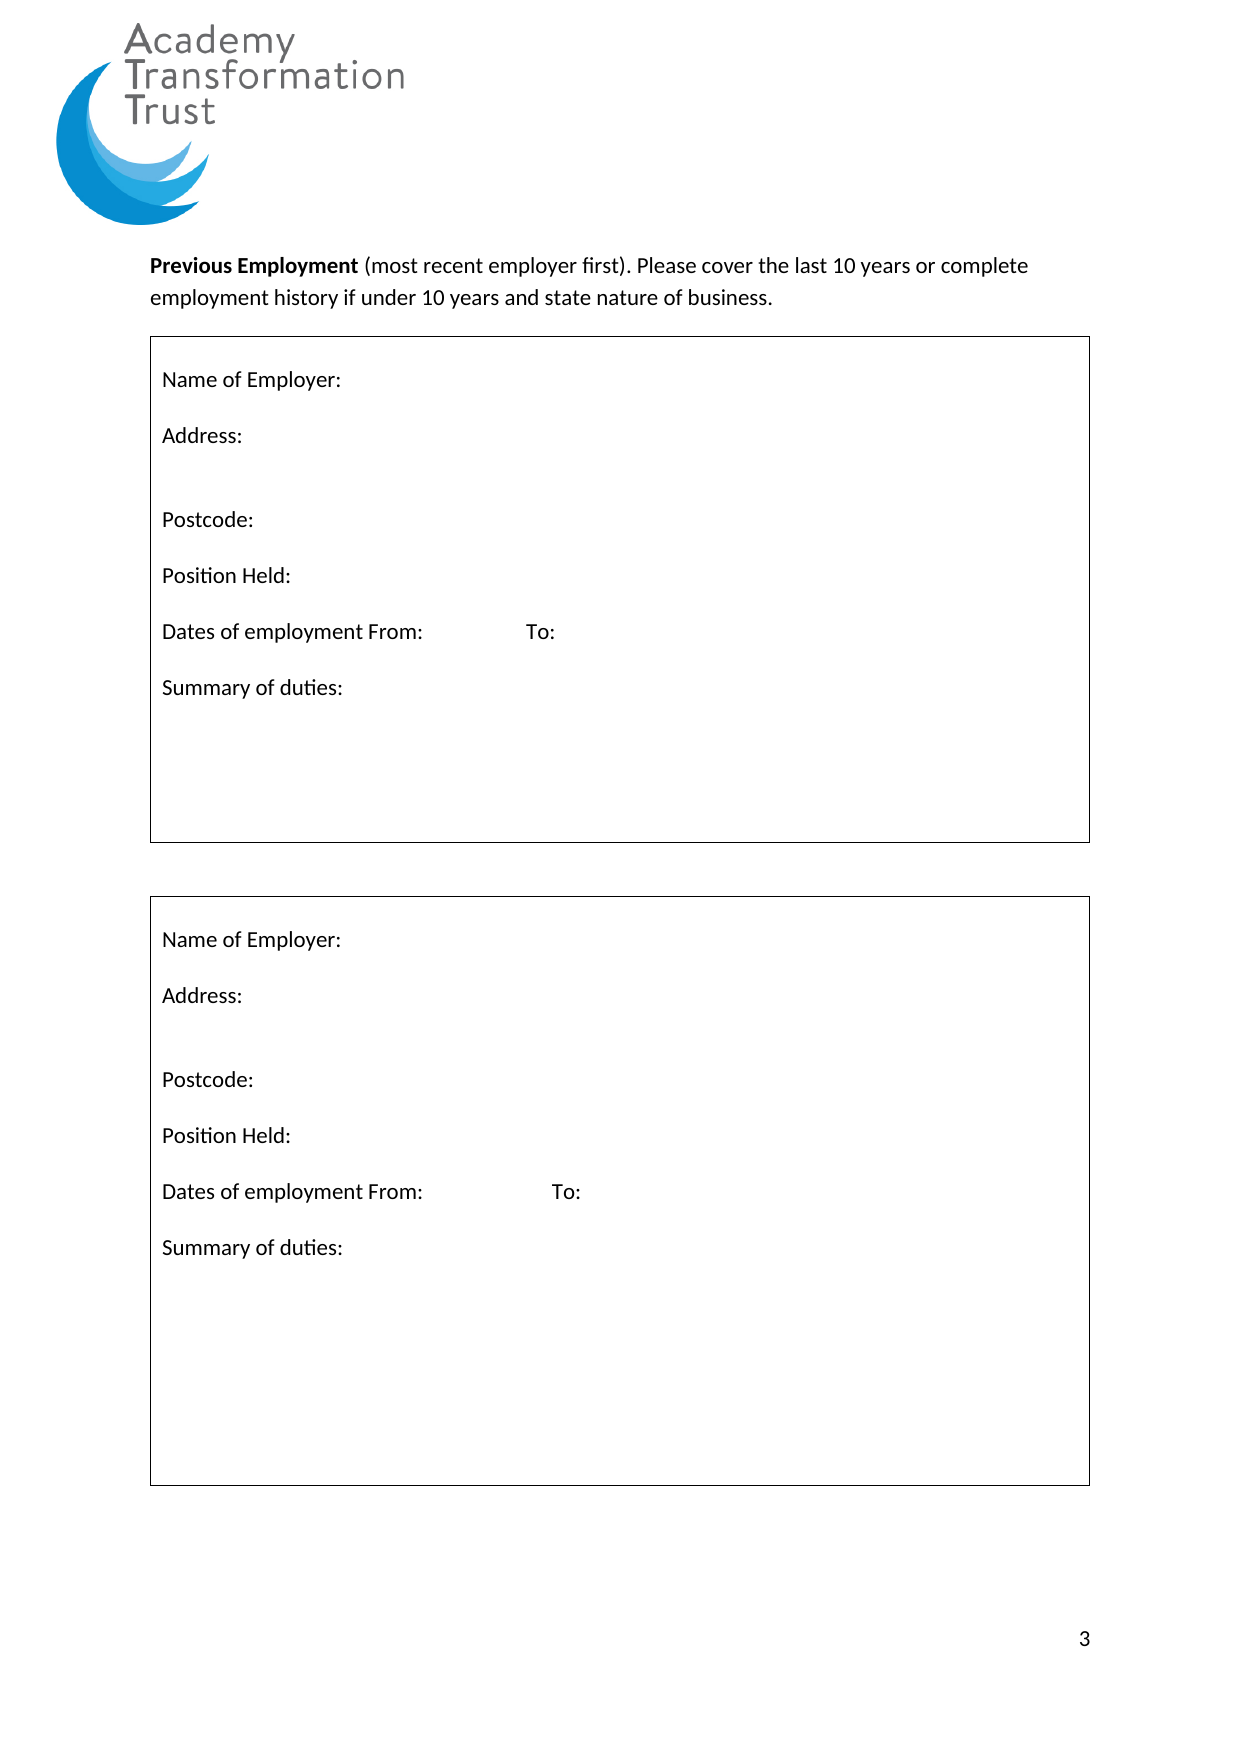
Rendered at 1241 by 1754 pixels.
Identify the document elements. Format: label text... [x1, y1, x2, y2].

text Previous Employment (most recent employer first). Please cover the last 10 years or complete employment history if under 10 years and state nature of business. [150, 251, 1090, 311]
table_header Name of Employer: Address: Postcode: Position Held: Dates of employment From: To: Summary of duties: [151, 897, 1089, 1485]
picture [56, 152, 125, 225]
picture [56, 23, 404, 225]
table_header Name of Employer: Address: Postcode: Position Held: Dates of employment From: To: Summary of duties: [151, 337, 1089, 842]
